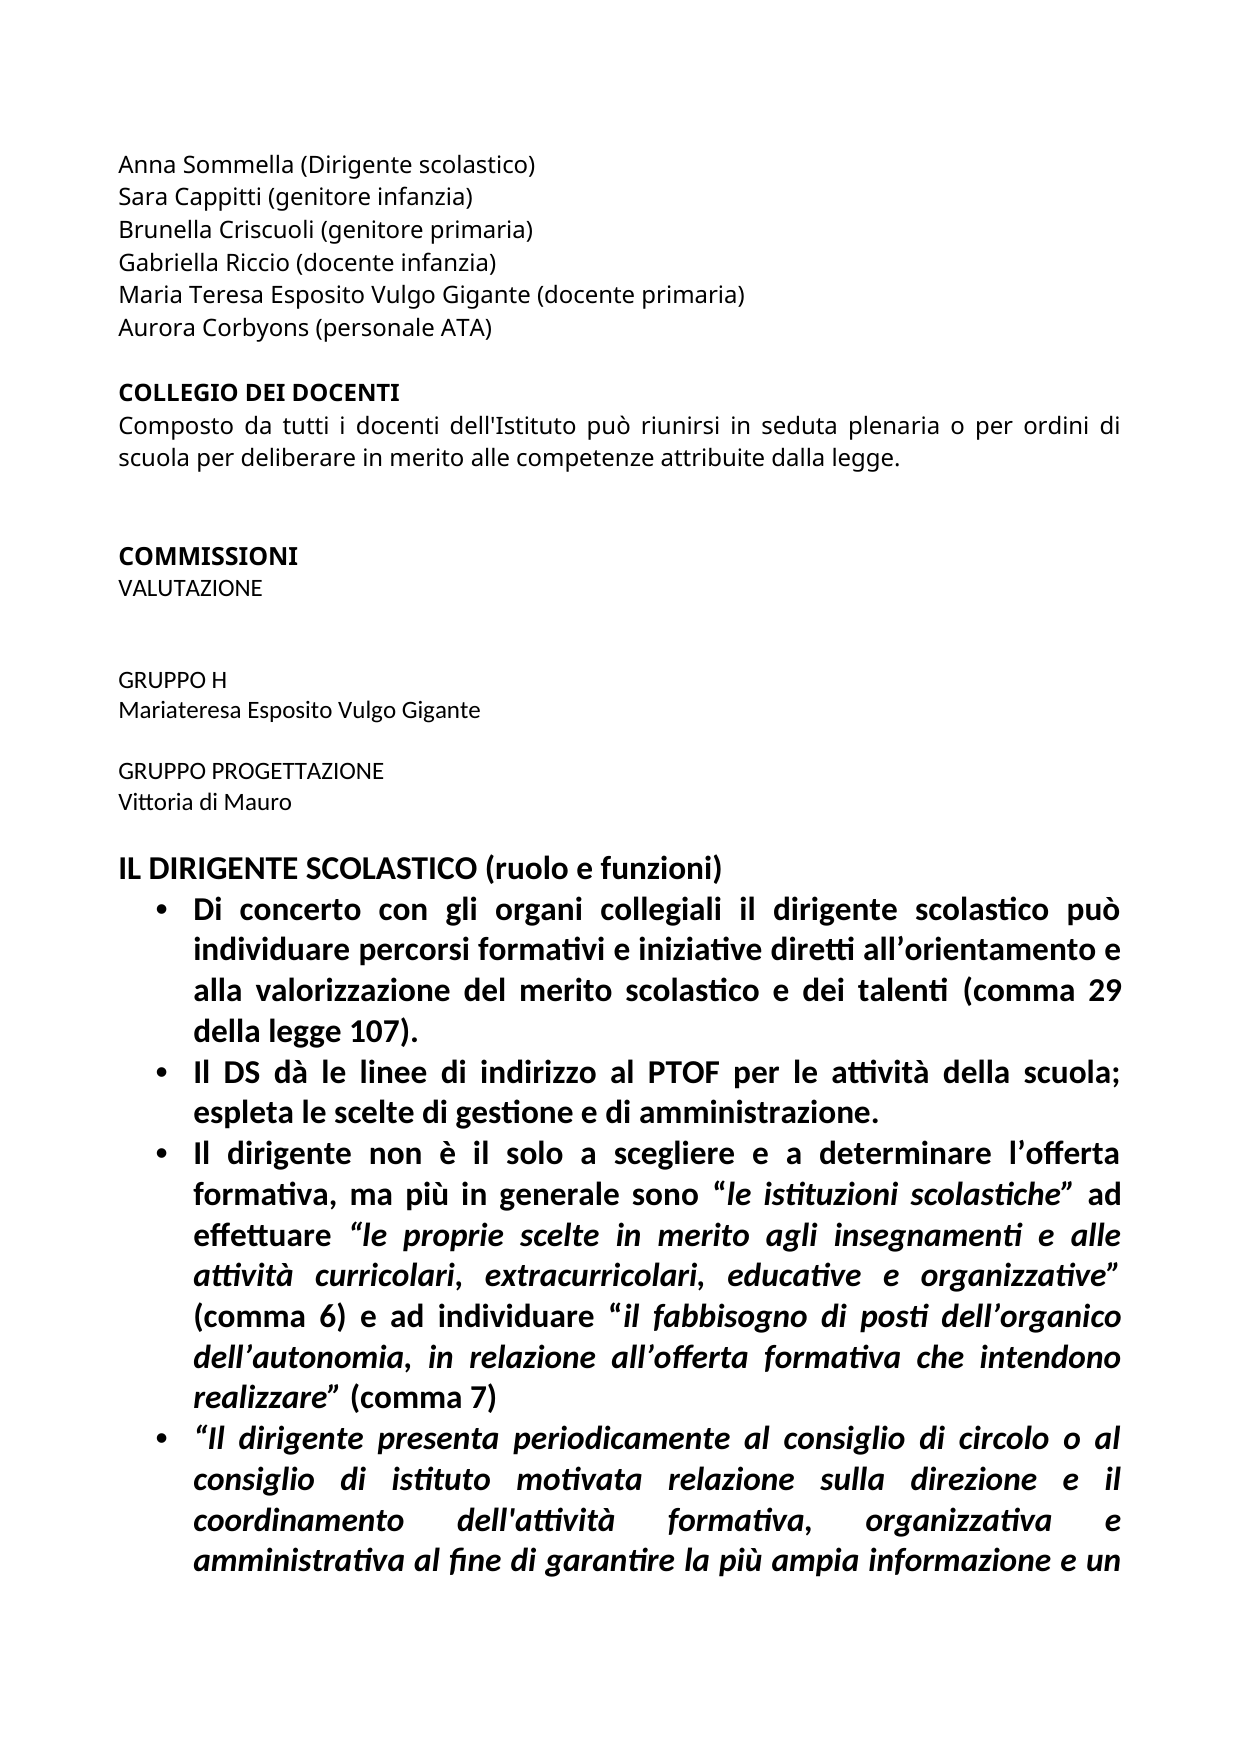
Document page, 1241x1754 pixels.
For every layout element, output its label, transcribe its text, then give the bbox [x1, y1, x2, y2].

list Il dirigente non è il solo a scegliere e a determinare l’offerta formativa, ma più in generale sono “le istituzioni scolastiche” ad effettuare “le proprie scelte in merito agli insegnamenti e alle attività curricolari, extracurricolari, educative e organizzative” (comma 6) e ad individuare “il fabbisogno di posti dell’organico dell’autonomia, in relazione all’offerta formativa che intendono realizzare” (comma 7) [156, 1132, 1122, 1417]
text Anna Sommella (Dirigente scolastico) [118, 148, 1122, 180]
text GRUPPO PROGETTAZIONE [118, 755, 1122, 786]
text Vittoria di Mauro [118, 786, 1122, 816]
text Mariateresa Esposito Vulgo Gigante [118, 694, 1122, 725]
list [156, 1417, 1122, 1580]
text Sara Cappitti (genitore infanzia) [118, 180, 1122, 213]
text Aurora Corbyons (personale ATA) [118, 311, 1122, 343]
text Gabriella Riccio (docente infanzia) [118, 245, 1122, 278]
text GRUPPO H [118, 664, 1122, 694]
text VALUTAZIONE [118, 572, 1122, 603]
text COLLEGIO DEI DOCENTI [118, 376, 1122, 408]
list Il DS dà le linee di indirizzo al PTOF per le attività della scuola; espleta le scelte di gestione e di amministrazione. [156, 1051, 1122, 1132]
text COMMISSIONI [118, 538, 1122, 572]
text Brunella Criscuoli (genitore primaria) [118, 213, 1122, 245]
text IL DIRIGENTE SCOLASTICO (ruolo e funzioni) [118, 847, 1122, 888]
text Composto da tutti i docenti dell'Istituto può riunirsi in seduta plenaria o per ordini di scuola per deliberare in merito alle competenze attribuite dalla legge. [118, 408, 1122, 474]
list Di concerto con gli organi collegiali il dirigente scolastico può individuare percorsi formativi e iniziative diretti all’orientamento e alla valorizzazione del merito scolastico e dei talenti (comma 29 della legge 107). [156, 888, 1122, 1051]
text Maria Teresa Esposito Vulgo Gigante (docente primaria) [118, 278, 1122, 311]
